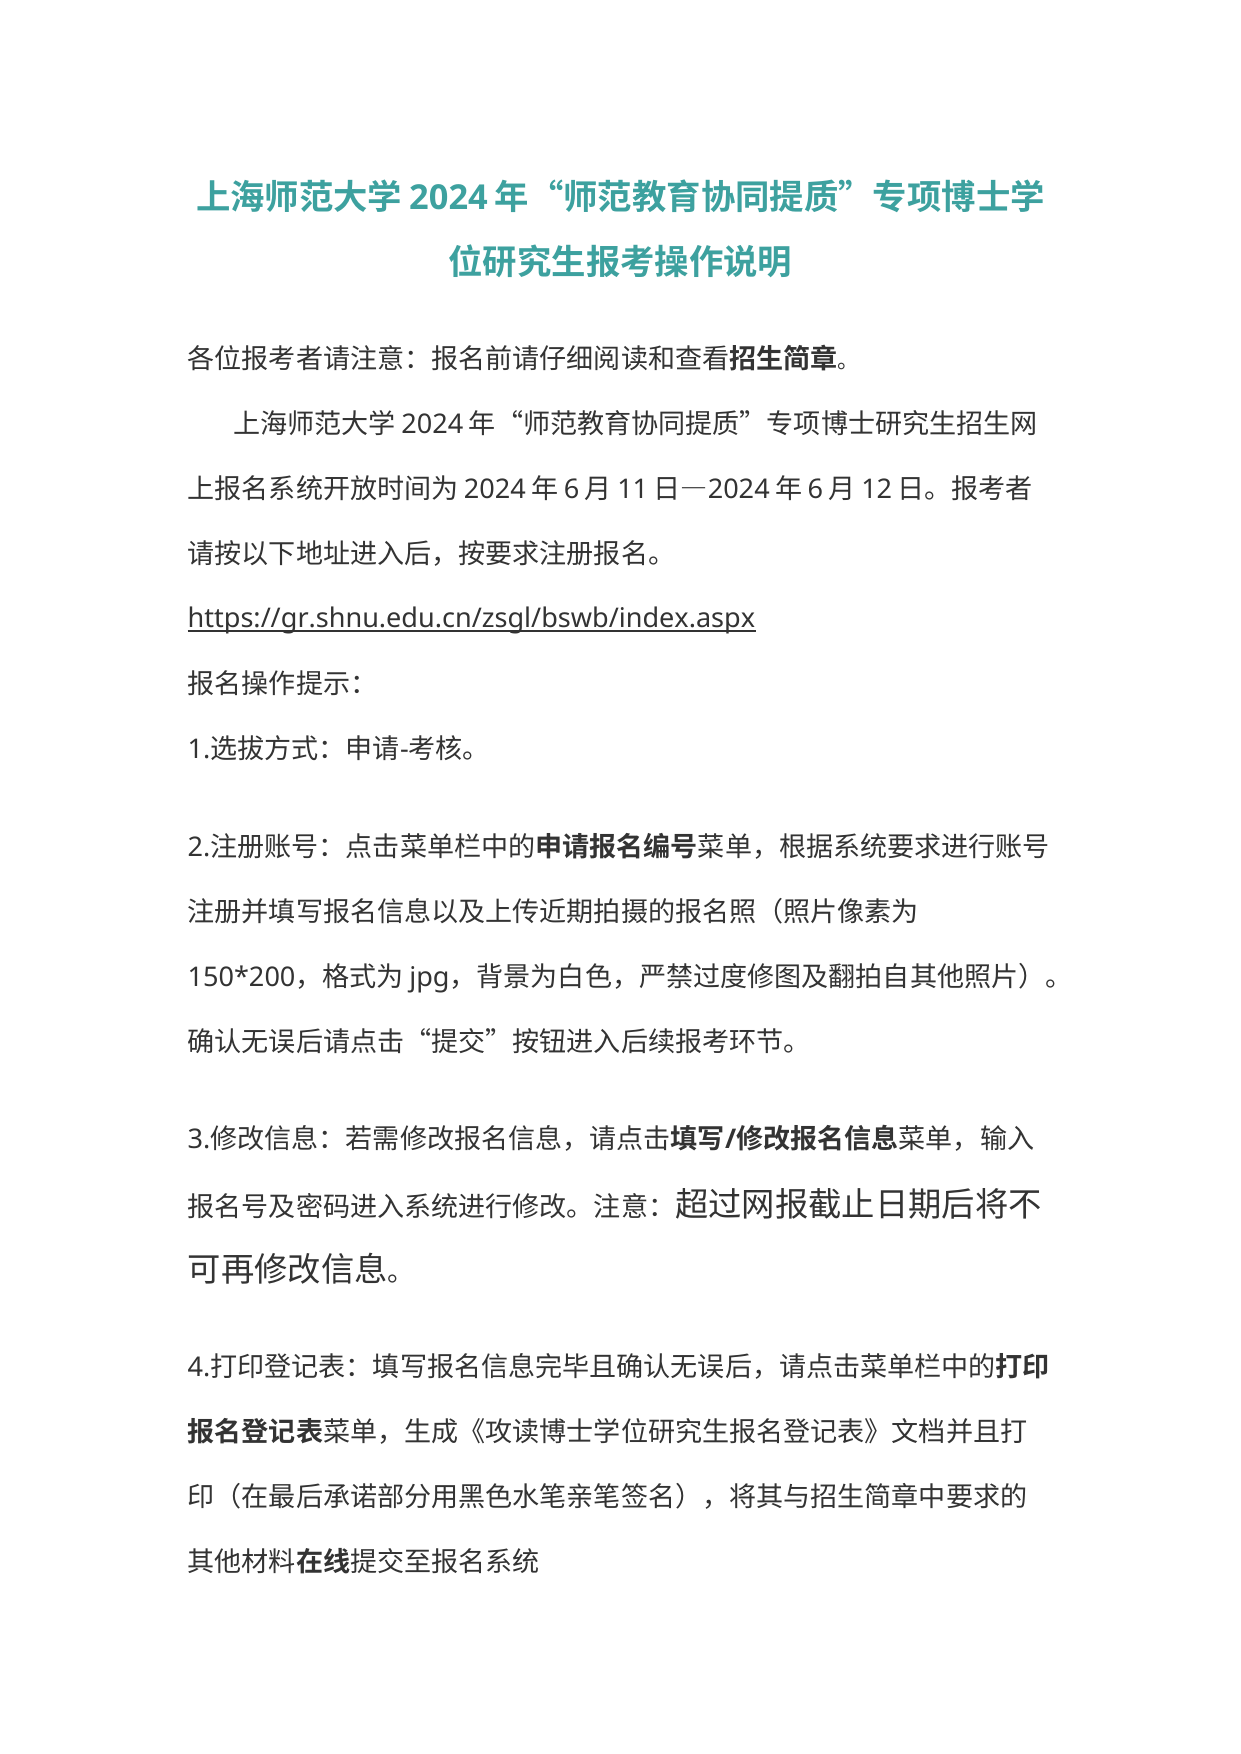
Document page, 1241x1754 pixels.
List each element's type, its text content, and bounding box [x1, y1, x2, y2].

text 1.选拔方式：申请-考核。 [187, 714, 1053, 779]
text 各位报考者请注意：报名前请仔细阅读和查看招生简章。 [187, 324, 1053, 389]
text 上海师范大学2024年“师范教育协同提质”专项博士学位研究生报考操作说明 [187, 162, 1053, 292]
text 2.注册账号：点击菜单栏中的申请报名编号菜单，根据系统要求进行账号注册并填写报名信息以及上传近期拍摄的报名照（照片像素为150*200，格式为jpg，背景为白色，严禁过度修图及翻拍自其他照片）。确认无误后请点击“提交”按钮进入后续报考环节。 [187, 812, 1053, 1072]
text 3.修改信息：若需修改报名信息，请点击填写/修改报名信息菜单，输入报名号及密码进入系统进行修改。注意：超过网报截止日期后将不可再修改信息。 [187, 1104, 1053, 1299]
text 报名操作提示： [187, 649, 1053, 714]
text 4.打印登记表：填写报名信息完毕且确认无误后，请点击菜单栏中的打印报名登记表菜单，生成《攻读博士学位研究生报名登记表》文档并且打印（在最后承诺部分用黑色水笔亲笔签名），将其与招生简章中要求的其他材料在线提交至报名系统 [187, 1332, 1053, 1592]
text 上海师范大学2024年“师范教育协同提质”专项博士研究生招生网上报名系统开放时间为2024年6月11日—2024年6月12日。报考者请按以下地址进入后，按要求注册报名。 [187, 389, 1053, 584]
text https://gr.shnu.edu.cn/zsgl/bswb/index.aspx [187, 584, 1053, 649]
